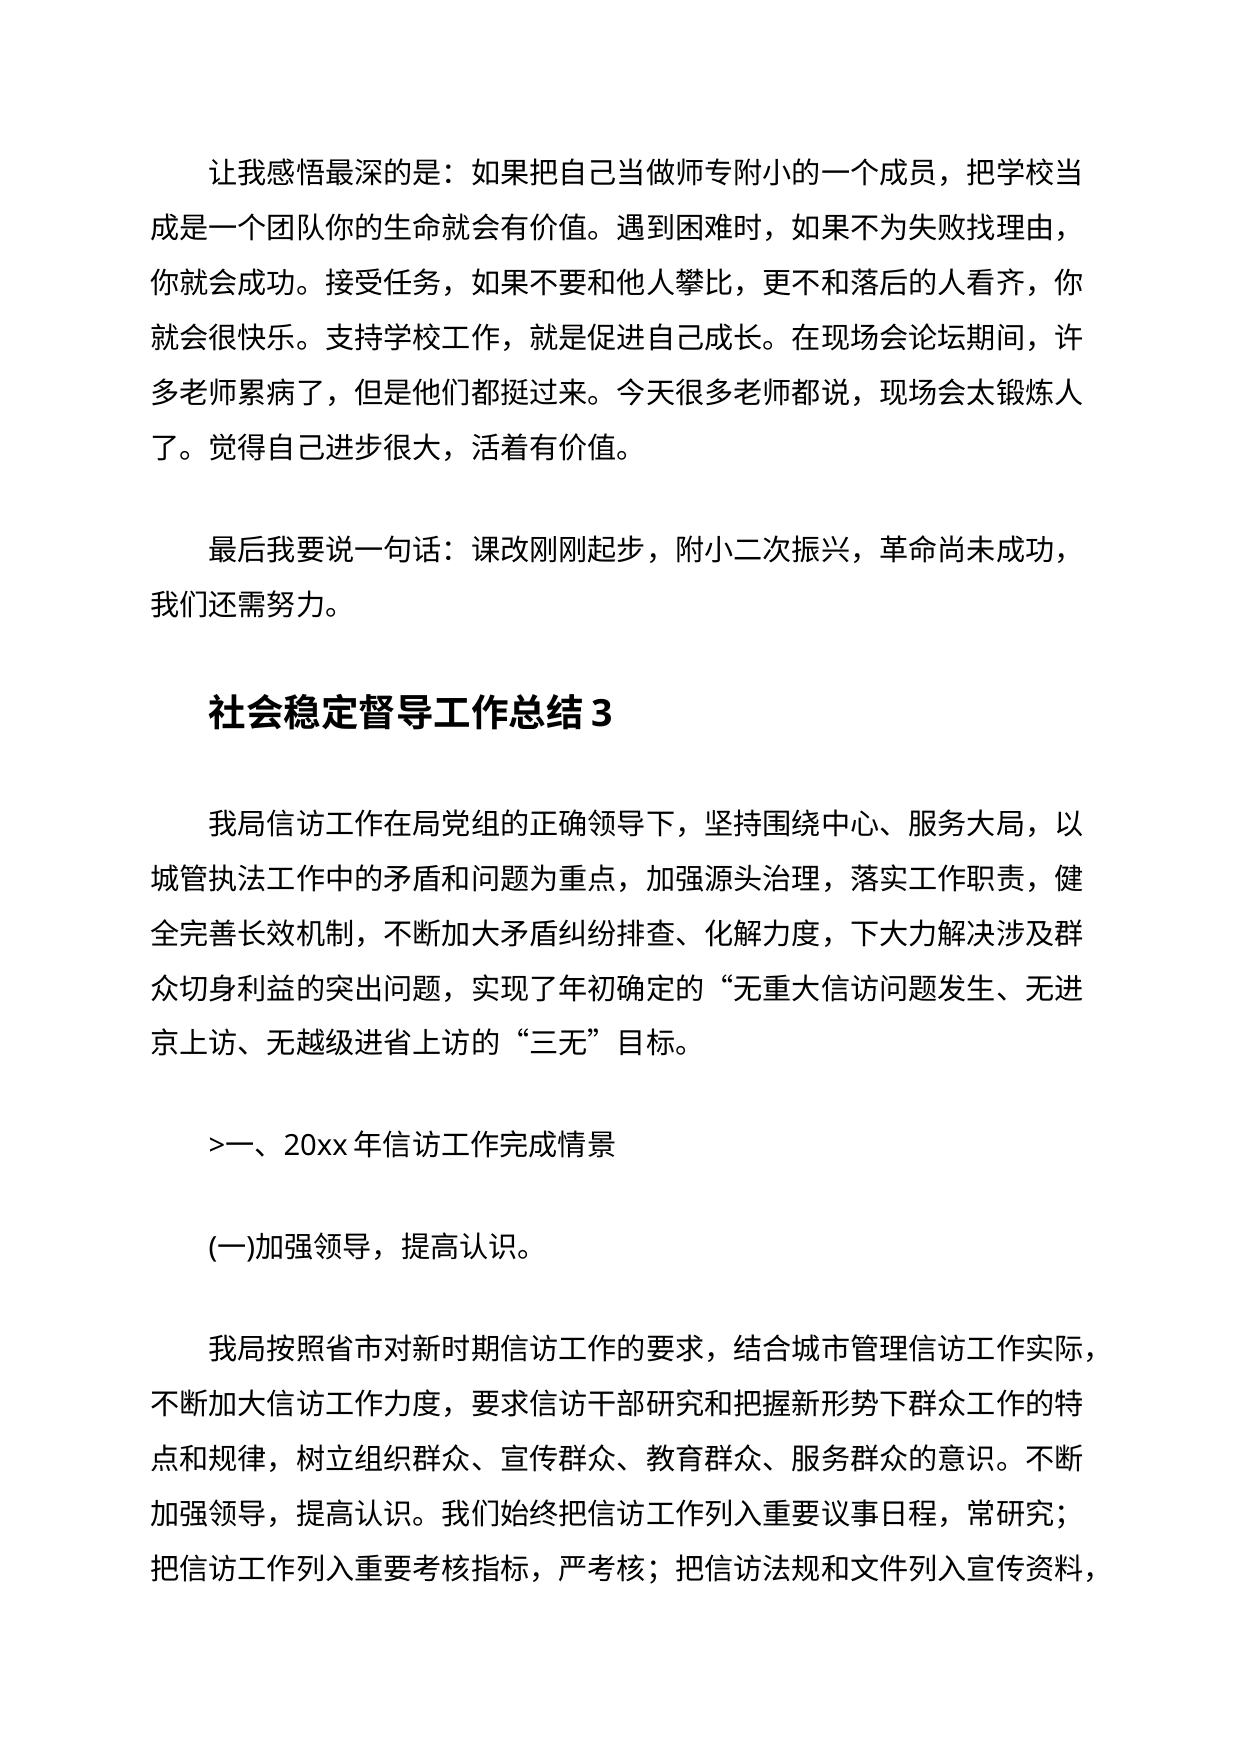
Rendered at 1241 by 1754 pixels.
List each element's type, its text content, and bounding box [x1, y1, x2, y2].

text 最后我要说一句话：课改刚刚起步，附小二次振兴，革命尚未成功，我们还需努力。 [150, 526, 1090, 623]
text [150, 1326, 1090, 1588]
text >一、20xx年信访工作完成情景 [150, 1122, 1090, 1164]
text 社会稳定督导工作总结3 [150, 683, 1090, 737]
text (一)加强领导，提高认识。 [150, 1224, 1090, 1266]
text 让我感悟最深的是：如果把自己当做师专附小的一个成员，把学校当成是一个团队你的生命就会有价值。遇到困难时，如果不为失败找理由，你就会成功。接受任务，如果不要和他人攀比，更不和落后的人看齐，你就会很快乐。支持学校工作，就是促进自己成长。在现场会论坛期间，许多老师累病了，但是他们都挺过来。今天很多老师都说，现场会太锻炼人了。觉得自己进步很大，活着有价值。 [150, 150, 1090, 467]
text 我局信访工作在局党组的正确领导下，坚持围绕中心、服务大局，以城管执法工作中的矛盾和问题为重点，加强源头治理，落实工作职责，健全完善长效机制，不断加大矛盾纠纷排查、化解力度，下大力解决涉及群众切身利益的突出问题，实现了年初确定的“无重大信访问题发生、无进京上访、无越级进省上访的“三无”目标。 [150, 801, 1090, 1062]
